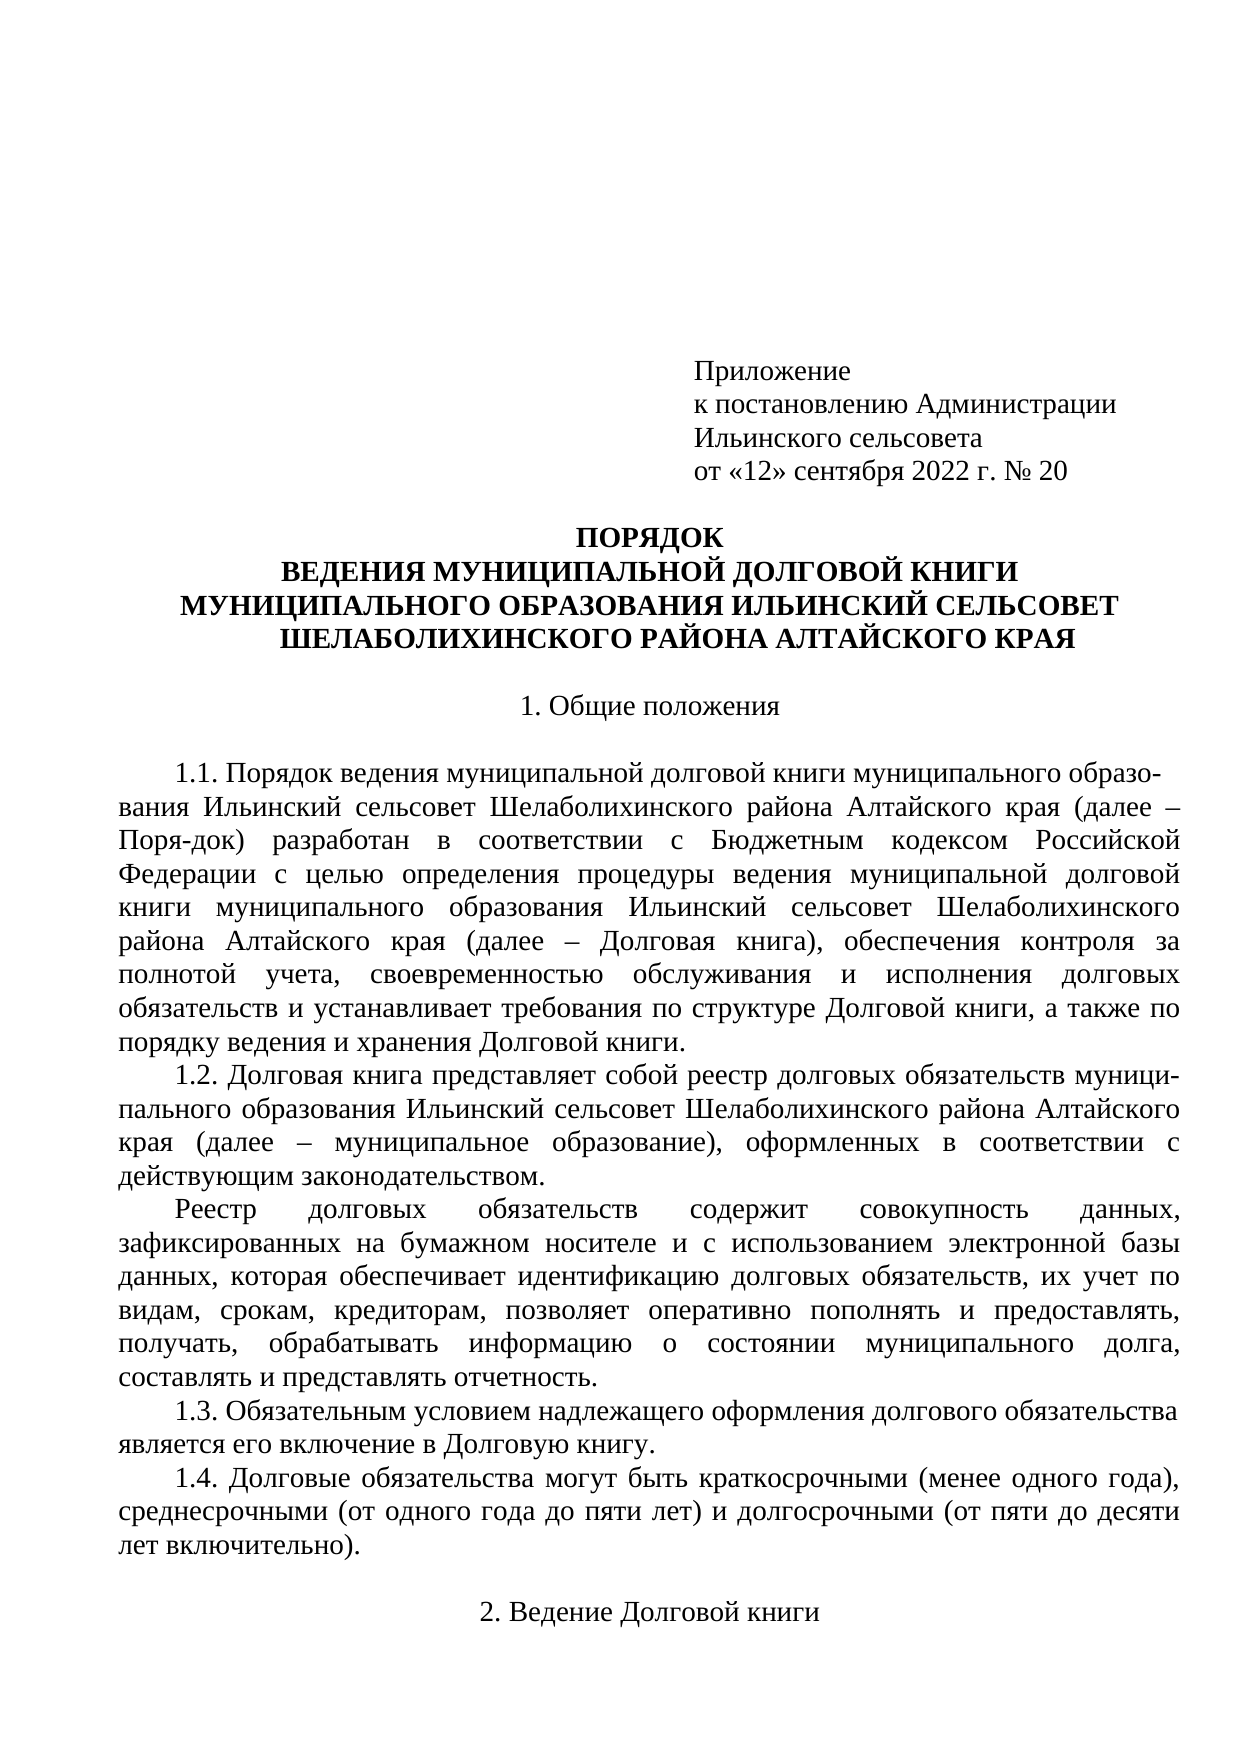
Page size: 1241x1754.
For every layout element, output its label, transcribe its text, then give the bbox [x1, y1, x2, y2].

title ПОРЯДОК [118, 521, 1181, 554]
title ВЕДЕНИЯ МУНИЦИПАЛЬНОЙ ДОЛГОВОЙ КНИГИ [118, 554, 1181, 588]
text 1.2. Долговая книга представляет собой реестр долговых обязательств муници-пального образования Ильинский сельсовет Шелаболихинского района Алтайского края (далее – муниципальное образование), оформленных в соответствии с действующим законодательством. [118, 1057, 1181, 1191]
text Приложение [650, 353, 1181, 386]
text Ильинского сельсовета [650, 420, 1181, 453]
text от «12» сентября 2022 г. № 20 [650, 453, 1181, 487]
text ШЕЛАБОЛИХИНСКОГО РАЙОНА АЛТАЙСКОГО КРАЯ [118, 621, 1181, 655]
text вания Ильинский сельсовет Шелаболихинского района Алтайского края (далее – Поря-док) разработан в соответствии с Бюджетным кодексом Российской Федерации с целью определения процедуры ведения муниципальной долговой книги муниципального образования Ильинский сельсовет Шелаболихинского района Алтайского края (далее – Долговая книга), обеспечения контроля за полнотой учета, своевременностью обслуживания и исполнения долговых обязательств и устанавливает требования по структуре Долговой книги, а также по порядку ведения и хранения Долговой книги. [118, 789, 1181, 1057]
text 1.4. Долговые обязательства могут быть краткосрочными (менее одного года), среднесрочными (от одного года до пяти лет) и долгосрочными (от пяти до десяти лет включительно). [118, 1460, 1181, 1560]
text 2. Ведение Долговой книги [118, 1594, 1181, 1627]
text 1.3. Обязательным условием надлежащего оформления долгового обязательства является его включение в Долговую книгу. [118, 1393, 1181, 1460]
text Реестр долговых обязательств содержит совокупность данных, зафиксированных на бумажном носителе и с использованием электронной базы данных, которая обеспечивает идентификацию долговых обязательств, их учет по видам, срокам, кредиторам, позволяет оперативно пополнять и предоставлять, получать, обрабатывать информацию о состоянии муниципального долга, составлять и представлять отчетность. [118, 1191, 1181, 1393]
text 1.1. Порядок ведения муниципальной долговой книги муниципального образо- [118, 755, 1181, 789]
title МУНИЦИПАЛЬНОГО ОБРАЗОВАНИЯ ИЛЬИНСКИЙ СЕЛЬСОВЕТ [118, 588, 1181, 621]
text 1. Общие положения [118, 688, 1181, 722]
text к постановлению Администрации [650, 386, 1181, 420]
